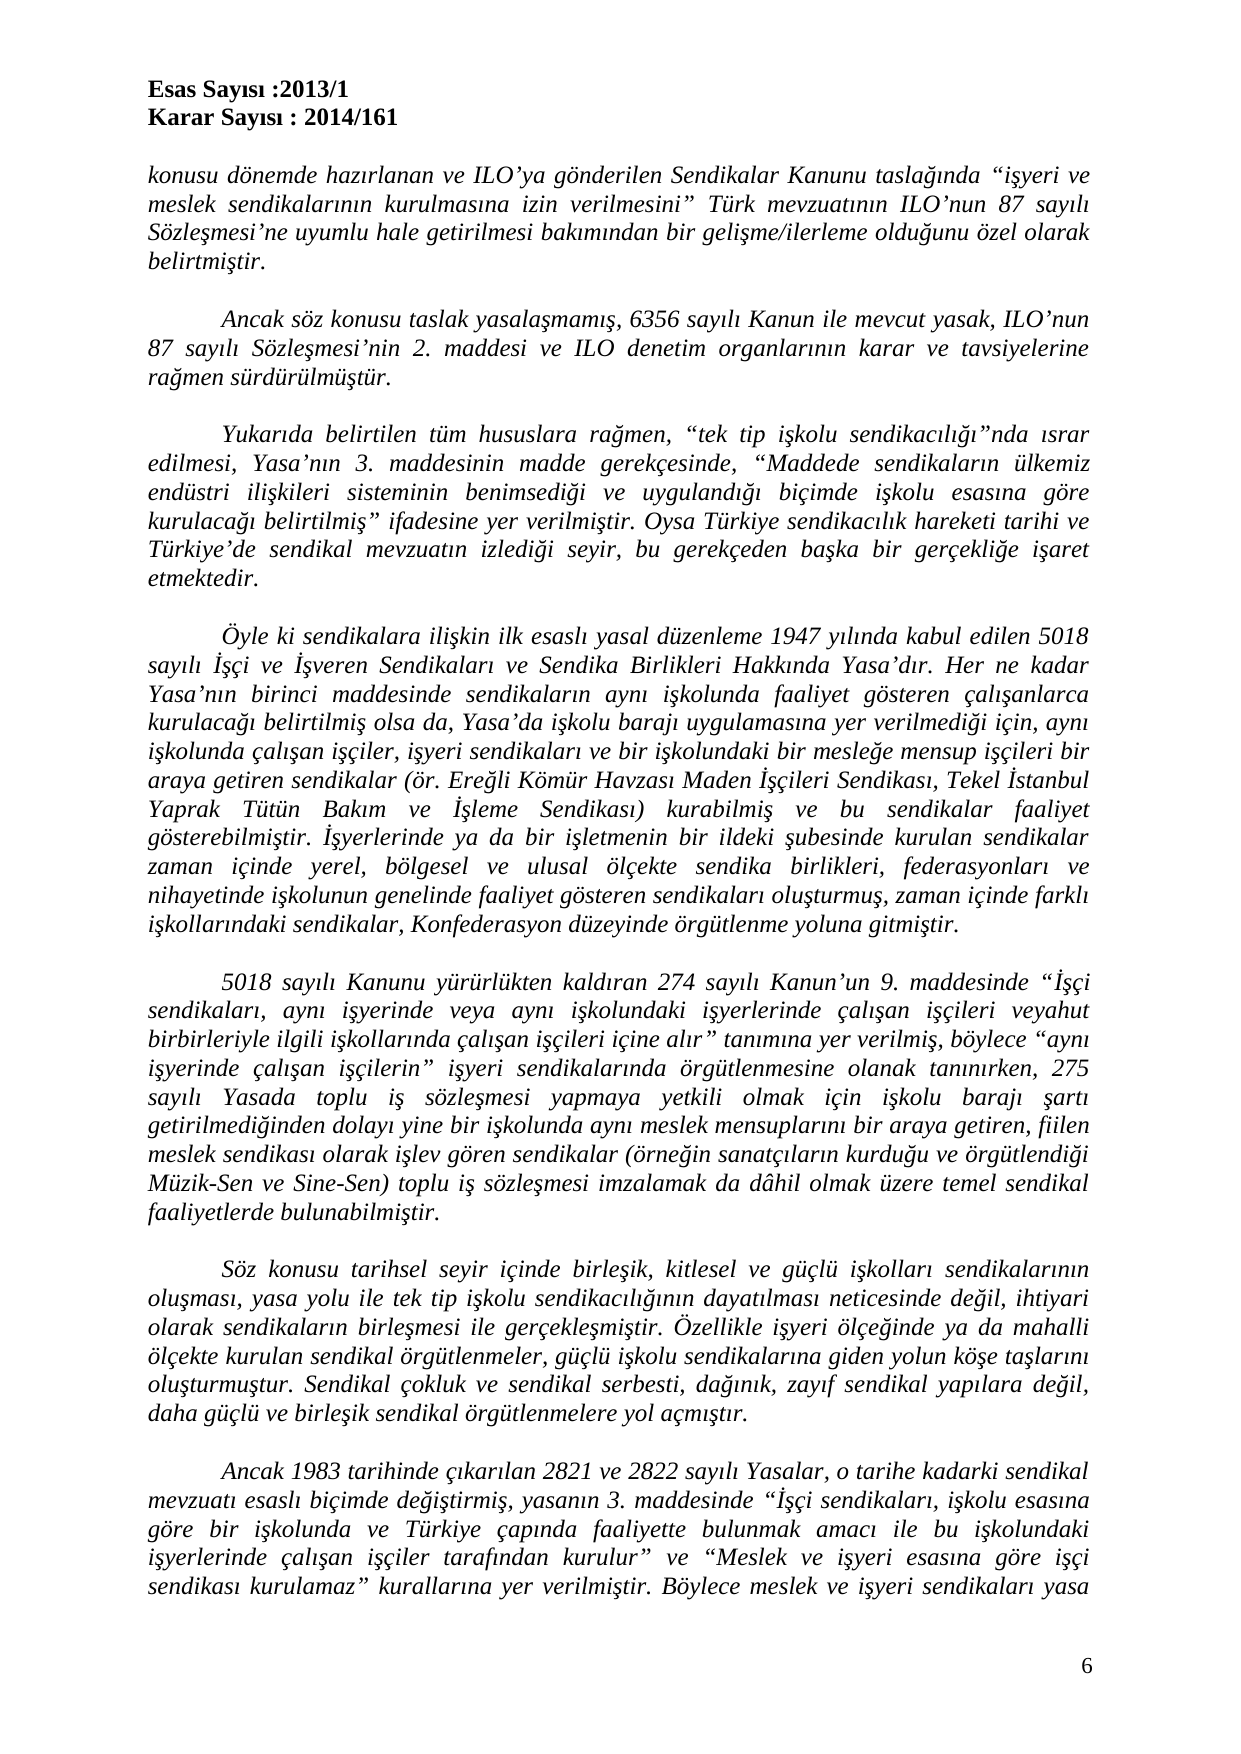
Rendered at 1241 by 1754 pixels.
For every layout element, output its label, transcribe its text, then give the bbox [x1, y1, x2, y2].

text 5018 sayılı Kanunu yürürlükten kaldıran 274 sayılı Kanun’un 9. maddesinde “İşçi sendikaları, aynı işyerinde veya aynı işkolundaki işyerlerinde çalışan işçileri veyahut birbirleriyle ilgili işkollarında çalışan işçileri içine alır” tanımına yer verilmiş, böylece “aynı işyerinde çalışan işçilerin” işyeri sendikalarında örgütlenmesine olanak tanınırken, 275 sayılı Yasada toplu iş sözleşmesi yapmaya yetkili olmak için işkolu barajı şartı getirilmediğinden dolayı yine bir işkolunda aynı meslek mensuplarını bir araya getiren, fiilen meslek sendikası olarak işlev gören sendikalar (örneğin sanatçıların kurduğu ve örgütlendiği Müzik-Sen ve Sine-Sen) toplu iş sözleşmesi imzalamak da dâhil olmak üzere temel sendikal faaliyetlerde bulunabilmiştir. [148, 967, 1093, 1225]
text Söz konusu tarihsel seyir içinde birleşik, kitlesel ve güçlü işkolları sendikalarının oluşması, yasa yolu ile tek tip işkolu sendikacılığının dayatılması neticesinde değil, ihtiyari olarak sendikaların birleşmesi ile gerçekleşmiştir. Özellikle işyeri ölçeğinde ya da mahalli ölçekte kurulan sendikal örgütlenmeler, güçlü işkolu sendikalarına giden yolun köşe taşlarını oluşturmuştur. Sendikal çokluk ve sendikal serbesti, dağınık, zayıf sendikal yapılara değil, daha güçlü ve birleşik sendikal örgütlenmelere yol açmıştır. [148, 1254, 1093, 1427]
text Ancak söz konusu taslak yasalaşmamış, 6356 sayılı Kanun ile mevcut yasak, ILO’nun 87 sayılı Sözleşmesi’nin 2. maddesi ve ILO denetim organlarının karar ve tavsiyelerine rağmen sürdürülmüştür. [148, 304, 1093, 390]
text Öyle ki sendikalara ilişkin ilk esaslı yasal düzenleme 1947 yılında kabul edilen 5018 sayılı İşçi ve İşveren Sendikaları ve Sendika Birlikleri Hakkında Yasa’dır. Her ne kadar Yasa’nın birinci maddesinde sendikaların aynı işkolunda faaliyet gösteren çalışanlarca kurulacağı belirtilmiş olsa da, Yasa’da işkolu barajı uygulamasına yer verilmediği için, aynı işkolunda çalışan işçiler, işyeri sendikaları ve bir işkolundaki bir mesleğe mensup işçileri bir araya getiren sendikalar (ör. Ereğli Kömür Havzası Maden İşçileri Sendikası, Tekel İstanbul Yaprak Tütün Bakım ve İşleme Sendikası) kurabilmiş ve bu sendikalar faaliyet gösterebilmiştir. İşyerlerinde ya da bir işletmenin bir ildeki şubesinde kurulan sendikalar zaman içinde yerel, bölgesel ve ulusal ölçekte sendika birlikleri, federasyonları ve nihayetinde işkolunun genelinde faaliyet gösteren sendikaları oluşturmuş, zaman içinde farklı işkollarındaki sendikalar, Konfederasyon düzeyinde örgütlenme yoluna gitmiştir. [148, 621, 1093, 937]
text Yukarıda belirtilen tüm hususlara rağmen, “tek tip işkolu sendikacılığı”nda ısrar edilmesi, Yasa’nın 3. maddesinin madde gerekçesinde, “Maddede sendikaların ülkemiz endüstri ilişkileri sisteminin benimsediği ve uygulandığı biçimde işkolu esasına göre kurulacağı belirtilmiş” ifadesine yer verilmiştir. Oysa Türkiye sendikacılık hareketi tarihi ve Türkiye’de sendikal mevzuatın izlediği seyir, bu gerekçeden başka bir gerçekliğe işaret etmektedir. [148, 419, 1093, 592]
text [148, 160, 1093, 275]
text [148, 1456, 1093, 1600]
